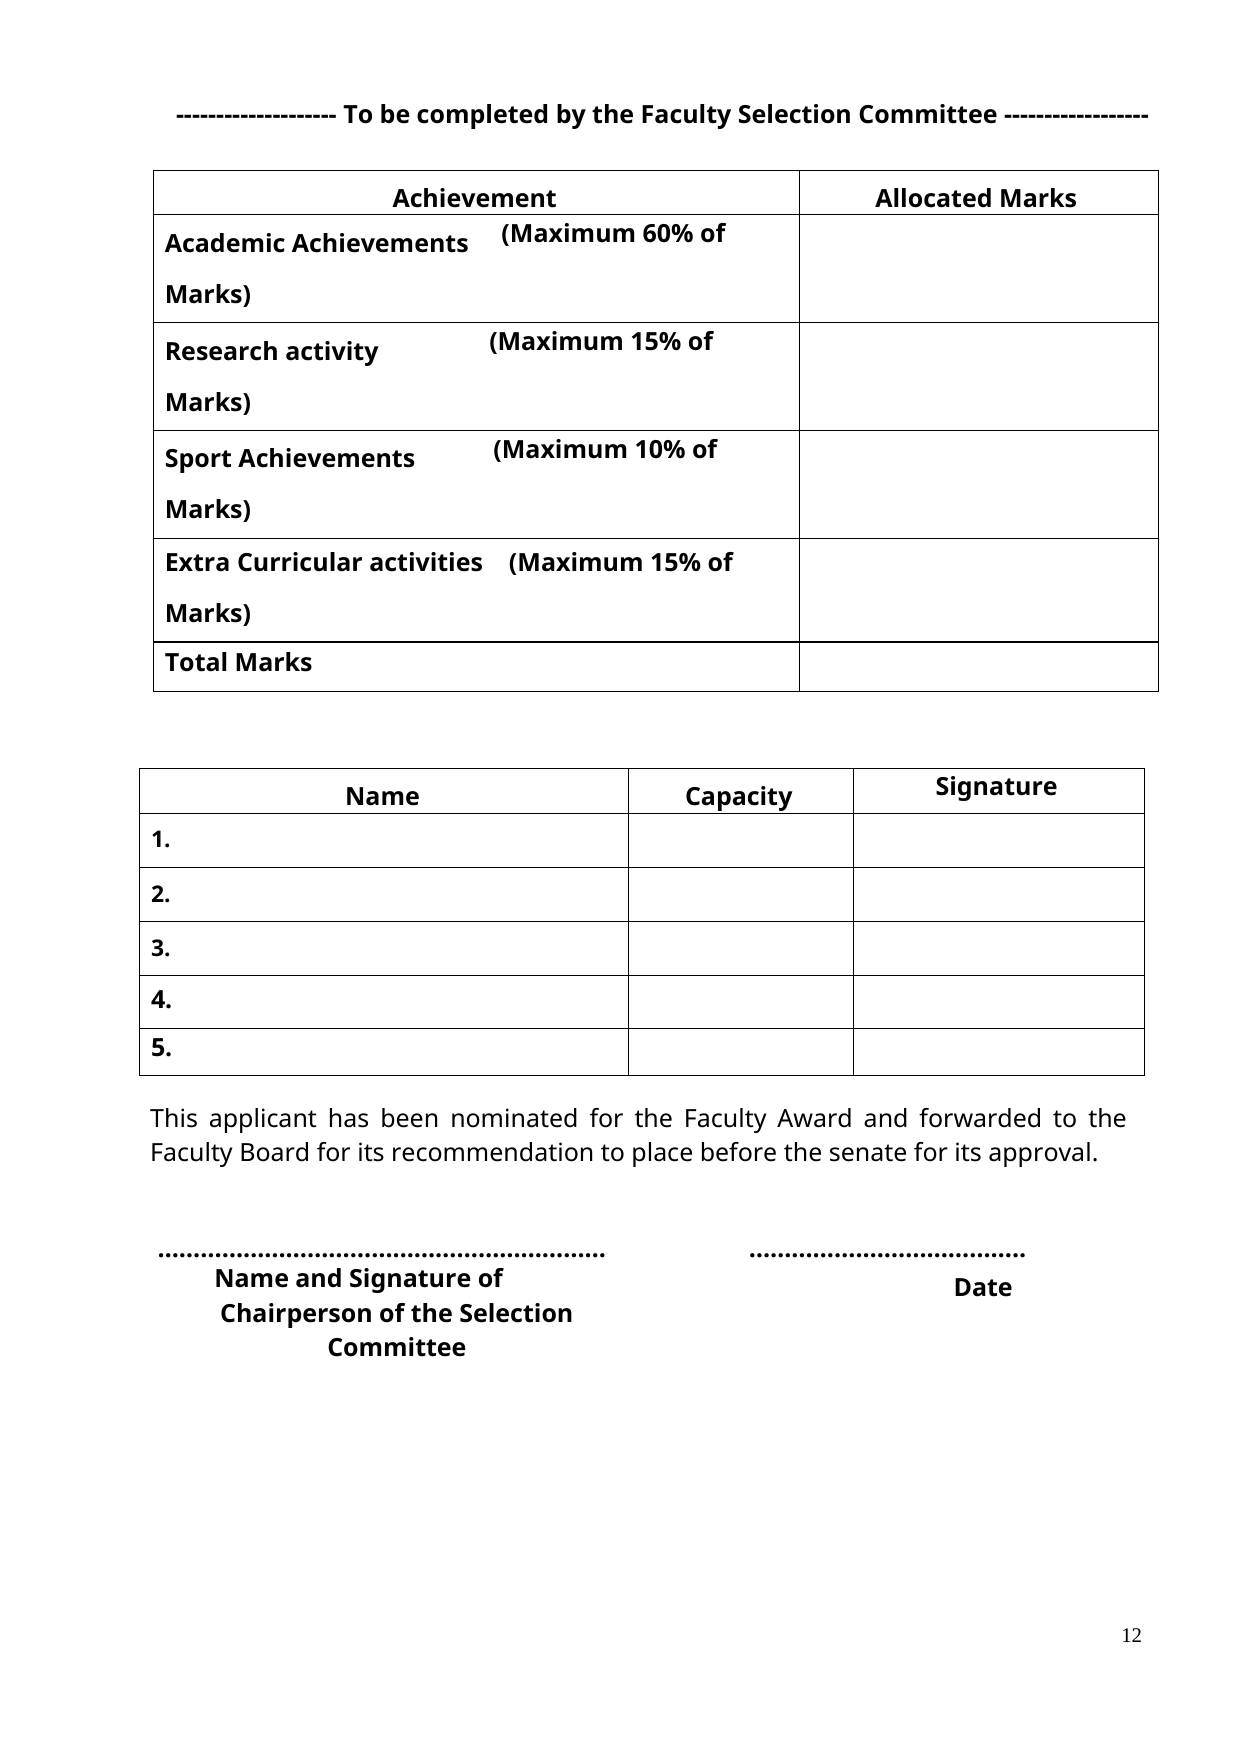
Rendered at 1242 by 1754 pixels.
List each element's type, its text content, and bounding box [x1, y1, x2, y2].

table_cell [629, 976, 853, 1027]
text Name and Signature of [139, 1218, 545, 1295]
text Date [877, 1226, 1158, 1303]
text ……………………………………………………… …………….………………….. [157, 1234, 1136, 1261]
text -------------------- To be completed by the Faculty Selection Committee ------------------ [176, 101, 1158, 128]
table_cell [854, 922, 1144, 975]
table_cell [800, 643, 1158, 691]
table_cell [800, 431, 1158, 538]
table_cell 5. [140, 1029, 628, 1075]
table_cell 3. [140, 922, 628, 975]
table_cell [629, 868, 853, 921]
table_cell Academic Achievements (Maximum 60% of Marks) [154, 215, 799, 322]
table_cell [854, 976, 1144, 1027]
text This applicant has been nominated for the Faculty Award and forwarded to the Faculty Board for its recommendation to place before the senate for its approval. [150, 1100, 1128, 1168]
table_header Capacity [629, 769, 853, 812]
table_cell [854, 814, 1144, 867]
table_cell [800, 323, 1158, 430]
table_cell [800, 539, 1158, 641]
table_cell Extra Curricular activities (Maximum 15% of Marks) [154, 539, 799, 641]
text Chairperson of the Selection Committee [158, 1295, 635, 1363]
table_header Achievement [154, 171, 799, 214]
table_cell [629, 1029, 853, 1075]
table_cell [854, 868, 1144, 921]
table_cell [854, 1029, 1144, 1075]
table_cell Total Marks [154, 643, 799, 691]
table_cell 1. [140, 814, 628, 867]
table_cell Sport Achievements (Maximum 10% of Marks) [154, 431, 799, 538]
table_cell 4. [140, 976, 628, 1027]
table_header Signature [854, 769, 1144, 812]
table_cell [800, 215, 1158, 322]
table_cell 2. [140, 868, 628, 921]
table_cell [629, 922, 853, 975]
table_cell [629, 814, 853, 867]
table_cell Research activity (Maximum 15% of Marks) [154, 323, 799, 430]
table_header Name [140, 769, 628, 812]
table_header Allocated Marks [800, 171, 1158, 214]
